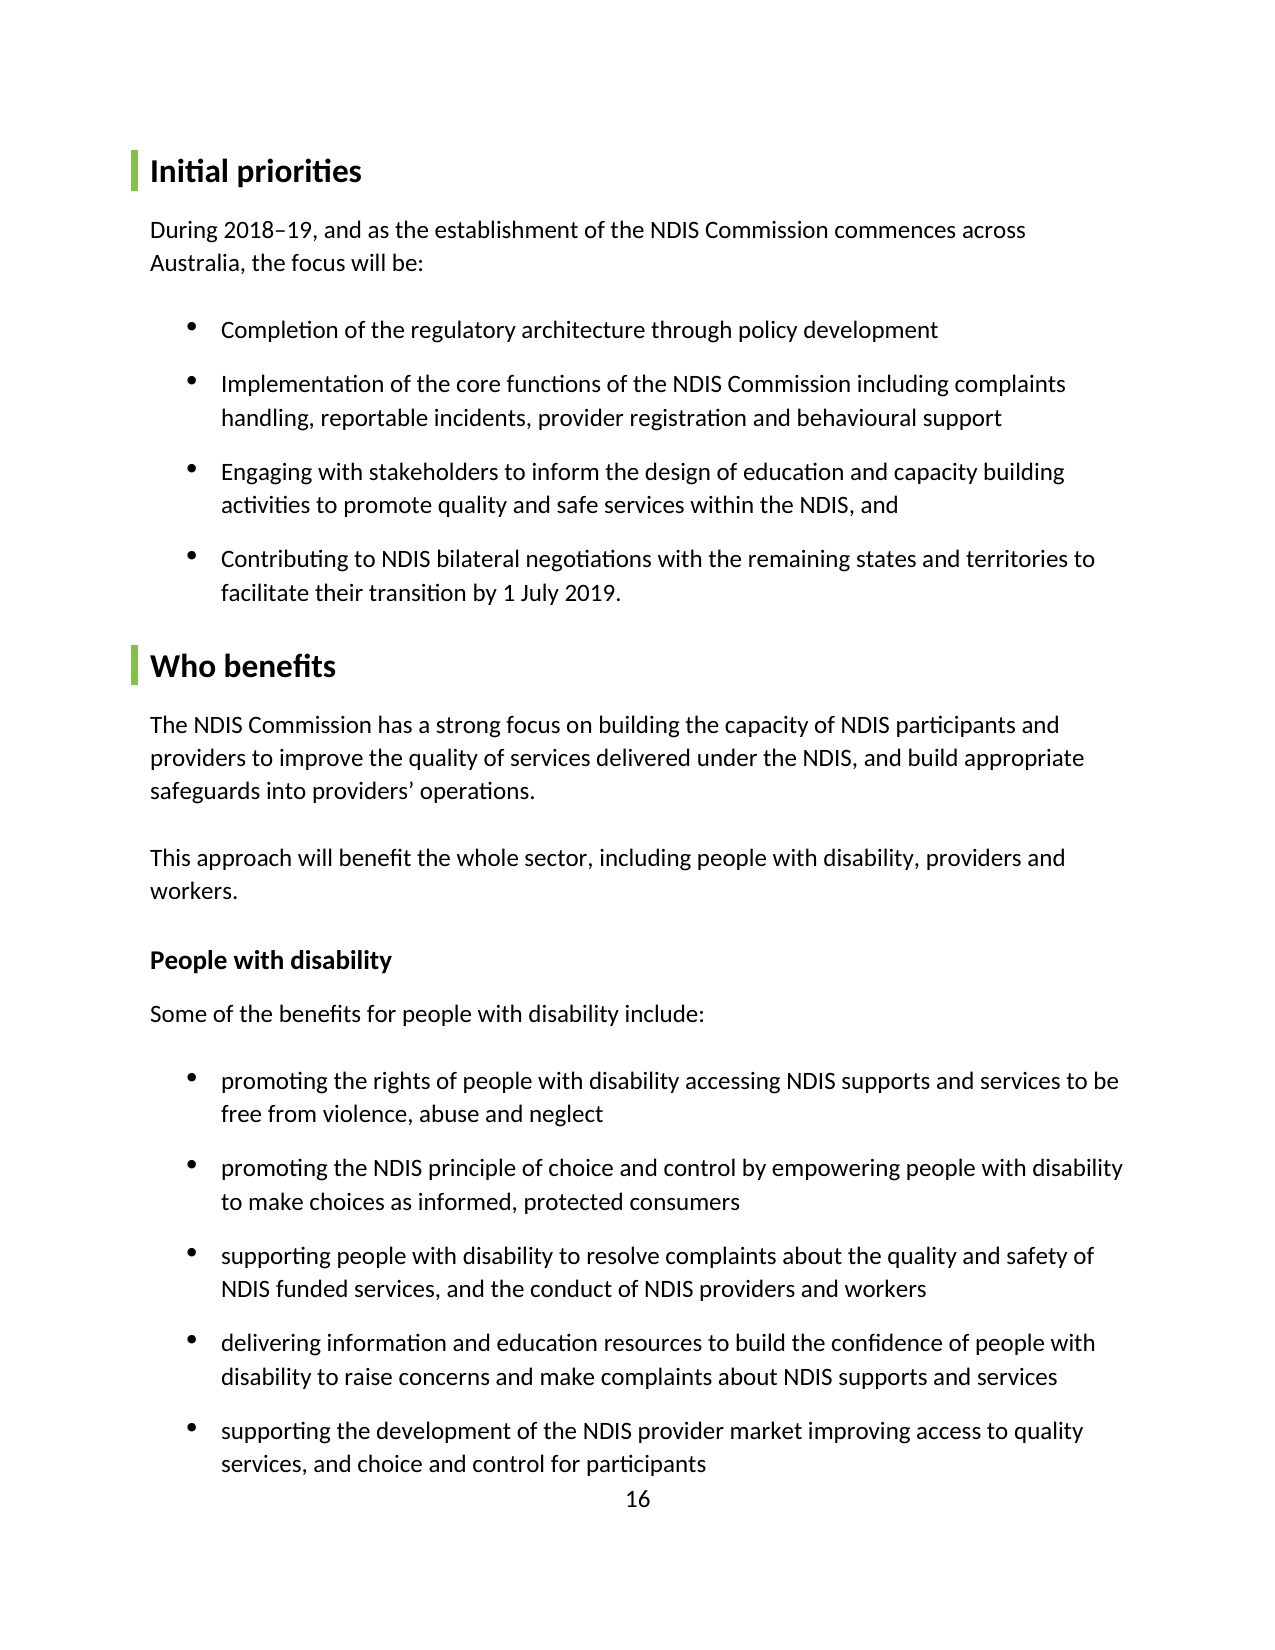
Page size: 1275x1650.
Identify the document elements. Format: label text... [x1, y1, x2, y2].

text promoting the rights of people with disability accessing NDIS supports and services to be free from violence, abuse and neglect [187, 1062, 1125, 1129]
text supporting people with disability to resolve complaints about the quality and safety of NDIS funded services, and the conduct of NDIS providers and workers [187, 1237, 1125, 1304]
text promoting the NDIS principle of choice and control by empowering people with disability to make choices as informed, protected consumers [187, 1150, 1125, 1216]
text Engaging with stakeholders to inform the design of education and capacity building activities to promote quality and safe services within the NDIS, and [187, 453, 1125, 520]
text Completion of the regulatory architecture through policy development [187, 311, 1125, 345]
text Who benefits [138, 645, 1125, 685]
text Initial priorities [150, 150, 1125, 191]
text Implementation of the core functions of the NDIS Commission including complaints handling, reportable incidents, provider registration and behavioural support [187, 366, 1125, 432]
text Some of the benefits for people with disability include: [150, 996, 1125, 1029]
text supporting the development of the NDIS provider market improving access to quality services, and choice and control for participants [187, 1412, 1125, 1479]
text delivering information and education resources to build the confidence of people with disability to raise concerns and make complaints about NDIS supports and services [187, 1325, 1125, 1391]
text During 2018–19, and as the establishment of the NDIS Commission commences across Australia, the focus will be: [150, 211, 1125, 278]
text This approach will benefit the whole sector, including people with disability, providers and workers. [150, 839, 1125, 906]
text Contributing to NDIS bilateral negotiations with the remaining states and territories to facilitate their transition by 1 July 2019. [187, 541, 1125, 607]
text The NDIS Commission has a strong focus on building the capacity of NDIS participants and providers to improve the quality of services delivered under the NDIS, and build appropriate safeguards into providers’ operations. [150, 706, 1125, 806]
text People with disability [150, 943, 1125, 977]
